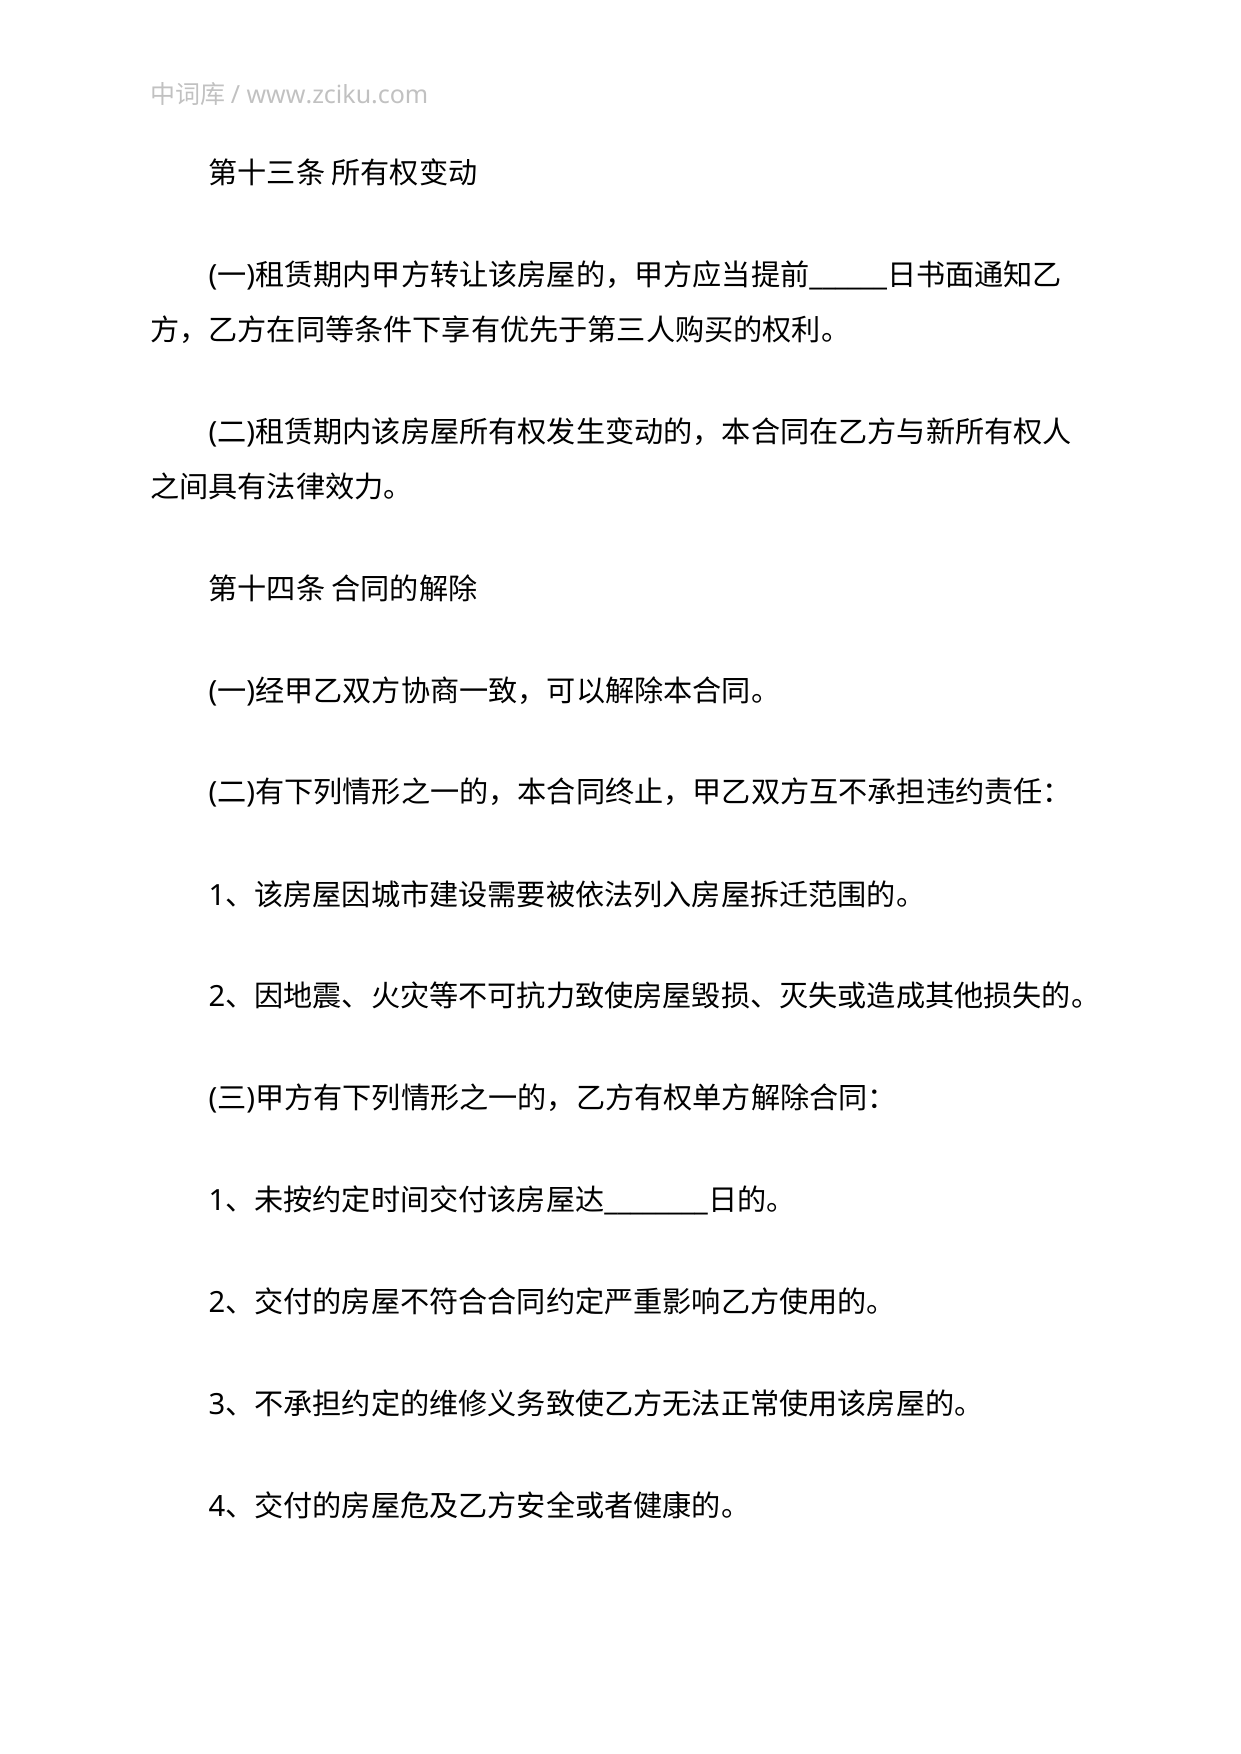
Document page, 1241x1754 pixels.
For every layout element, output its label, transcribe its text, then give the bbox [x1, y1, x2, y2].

text 第十四条 合同的解除 [150, 565, 1090, 608]
text (一)经甲乙双方协商一致，可以解除本合同。 [150, 667, 1090, 709]
text (二)租赁期内该房屋所有权发生变动的，本合同在乙方与新所有权人之间具有法律效力。 [150, 408, 1090, 506]
text (三)甲方有下列情形之一的，乙方有权单方解除合同： [150, 1075, 1090, 1117]
text 1、该房屋因城市建设需要被依法列入房屋拆迁范围的。 [150, 871, 1090, 913]
text 1、未按约定时间交付该房屋达________日的。 [150, 1177, 1090, 1219]
text 3、不承担约定的维修义务致使乙方无法正常使用该房屋的。 [150, 1381, 1090, 1423]
text 2、因地震、火灾等不可抗力致使房屋毁损、灭失或造成其他损失的。 [150, 973, 1090, 1015]
text 2、交付的房屋不符合合同约定严重影响乙方使用的。 [150, 1279, 1090, 1321]
text (一)租赁期内甲方转让该房屋的，甲方应当提前______日书面通知乙方，乙方在同等条件下享有优先于第三人购买的权利。 [150, 252, 1090, 349]
text 4、交付的房屋危及乙方安全或者健康的。 [150, 1483, 1090, 1525]
text (二)有下列情形之一的，本合同终止，甲乙双方互不承担违约责任： [150, 769, 1090, 811]
text 第十三条 所有权变动 [150, 150, 1090, 192]
